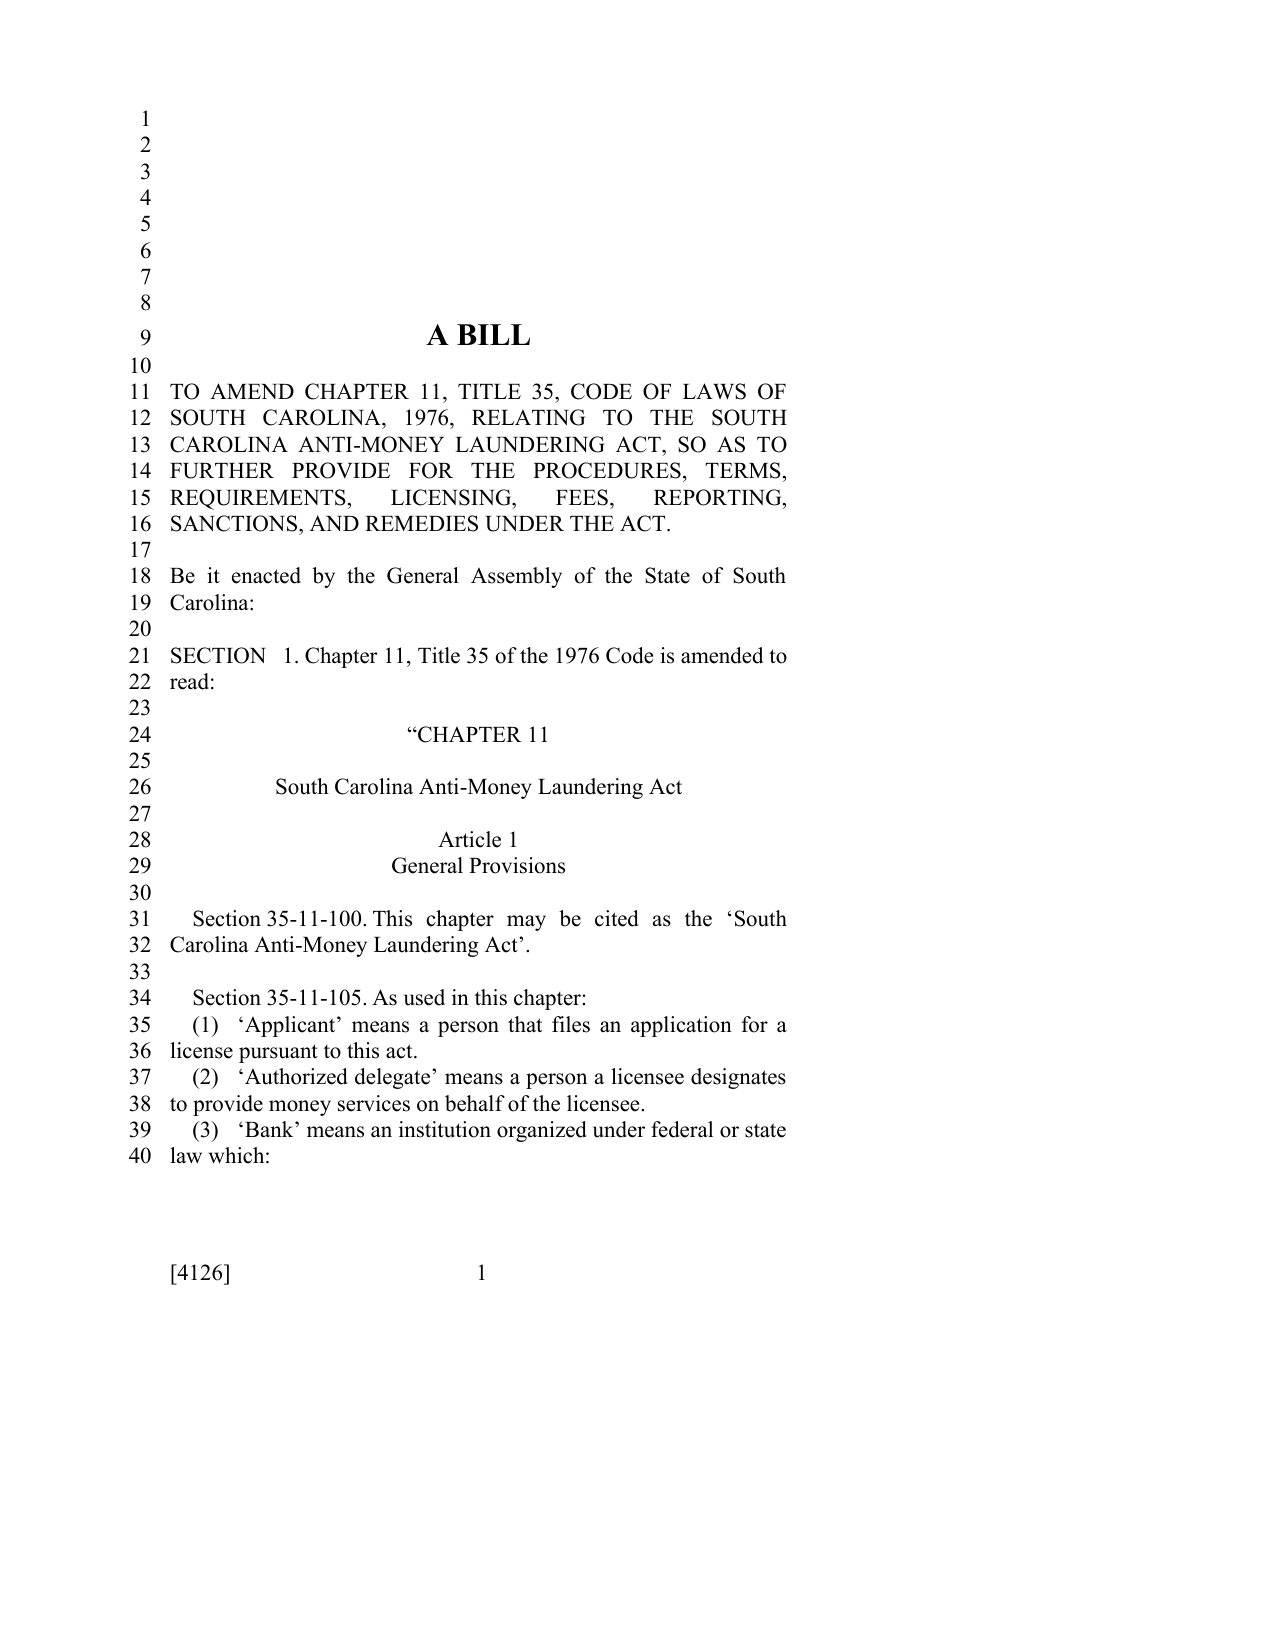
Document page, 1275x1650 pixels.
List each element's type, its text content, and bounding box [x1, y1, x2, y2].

text (1) ‘Applicant’ means a person that files an application for a license pursuant to this act. [169, 1011, 787, 1063]
text Section 35-11-100. This chapter may be cited as the ‘South Carolina Anti-Money Laundering Act’. [169, 905, 787, 958]
text Article 1 [169, 826, 787, 852]
text “CHAPTER 11 [169, 721, 787, 747]
text South Carolina Anti-Money Laundering Act [169, 773, 787, 800]
text Section 35-11-105. As used in this chapter: [169, 984, 787, 1011]
text A BILL [169, 316, 787, 352]
text Be it enacted by the General Assembly of the State of South Carolina: [169, 563, 787, 615]
text SECTION 1. Chapter 11, Title 35 of the 1976 Code is amended to read: [169, 642, 787, 694]
text (2) ‘Authorized delegate’ means a person a licensee designates to provide money services on behalf of the licensee. [169, 1063, 787, 1116]
text (3) ‘Bank’ means an institution organized under federal or state law which: [169, 1116, 787, 1169]
text TO AMEND CHAPTER 11, TITLE 35, CODE OF LAWS OF SOUTH CAROLINA, 1976, RELATING TO THE SOUTH CAROLINA ANTI-MONEY LAUNDERING ACT, SO AS TO FURTHER PROVIDE FOR THE PROCEDURES, TERMS, REQUIREMENTS, LICENSING, FEES, REPORTING, SANCTIONS, AND REMEDIES UNDER THE ACT. [169, 378, 787, 536]
text General Provisions [169, 852, 787, 879]
